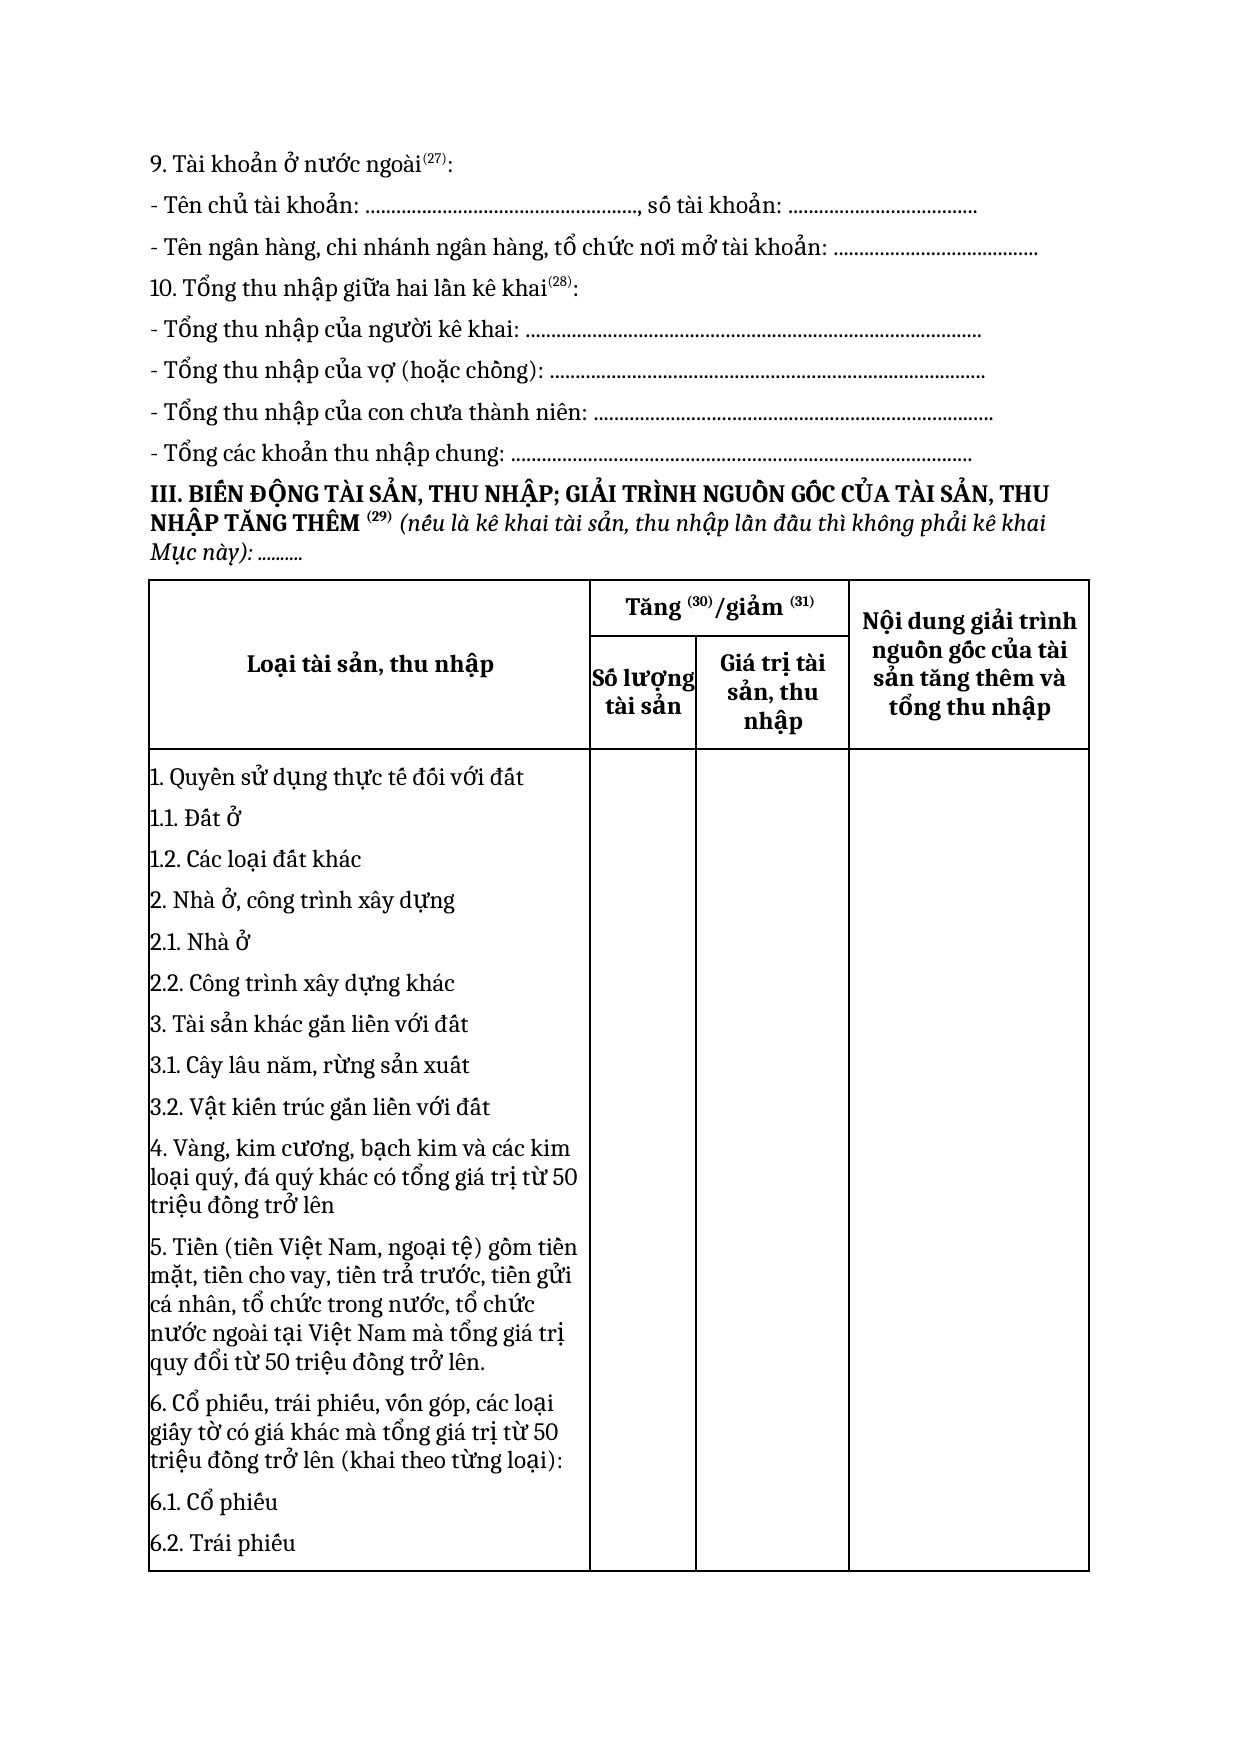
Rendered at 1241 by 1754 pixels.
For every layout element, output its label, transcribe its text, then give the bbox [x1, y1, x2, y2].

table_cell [150, 750, 589, 1570]
table_header Loại tài sản, thu nhập [150, 581, 589, 748]
table_cell Giá trị tài sản, thu nhập [697, 637, 848, 748]
text - Tên ngân hàng, chi nhánh ngân hàng, tổ chức nơi mở tài khoản: ........................................ [150, 232, 1090, 261]
table_cell [697, 750, 848, 1570]
table_header Tăng (30)/giảm (31) [591, 581, 848, 634]
table_cell Số lượng tài sản [591, 637, 695, 748]
text - Tổng thu nhập của vợ (hoặc chồng): ..................................................................................... [150, 356, 1090, 385]
table_cell [591, 750, 695, 1570]
text - Tổng thu nhập của người kê khai: ......................................................................................... [150, 315, 1090, 344]
text - Tên chủ tài khoản: ....................................................., số tài khoản: ..................................... [150, 191, 1090, 220]
table_cell [850, 750, 1088, 1570]
text III. BIẾN ĐỘNG TÀI SẢN, THU NHẬP; GIẢI TRÌNH NGUỒN GỐC CỦA TÀI SẢN, THU NHẬP TĂNG THÊM (29) (nếu là kê khai tài sản, thu nhập lần đầu thì không phải kê khai Mục này): .......... [150, 480, 1090, 566]
table_header Nội dung giải trình nguồn gốc của tài sản tăng thêm và tổng thu nhập [850, 581, 1088, 748]
text - Tổng thu nhập của con chưa thành niên: .............................................................................. [150, 397, 1090, 426]
text - Tổng các khoản thu nhập chung: .......................................................................................... [150, 439, 1090, 467]
text 10. Tổng thu nhập giữa hai lần kê khai(28): [150, 274, 1090, 302]
text 9. Tài khoản ở nước ngoài(27): [150, 150, 1090, 179]
